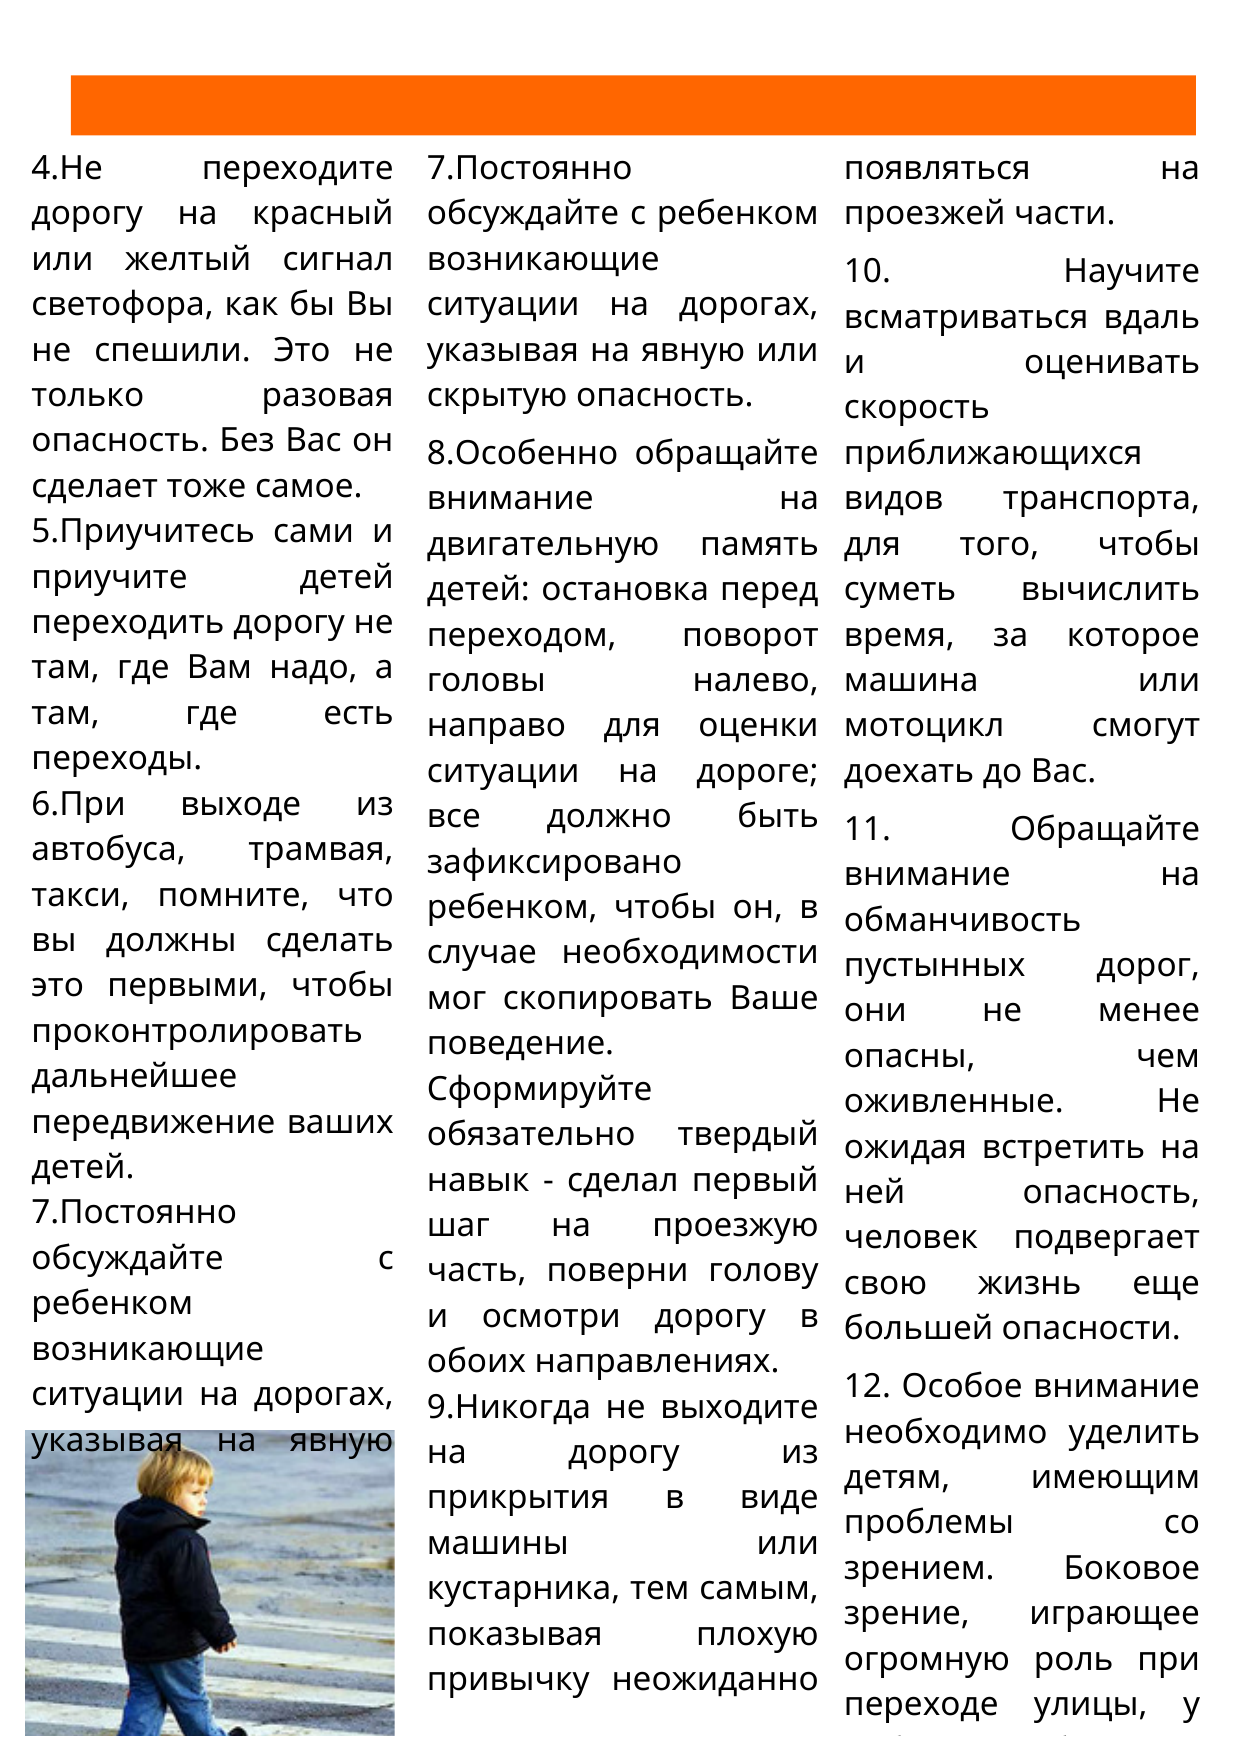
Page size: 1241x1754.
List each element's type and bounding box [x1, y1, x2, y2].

picture [25, 1430, 395, 1736]
